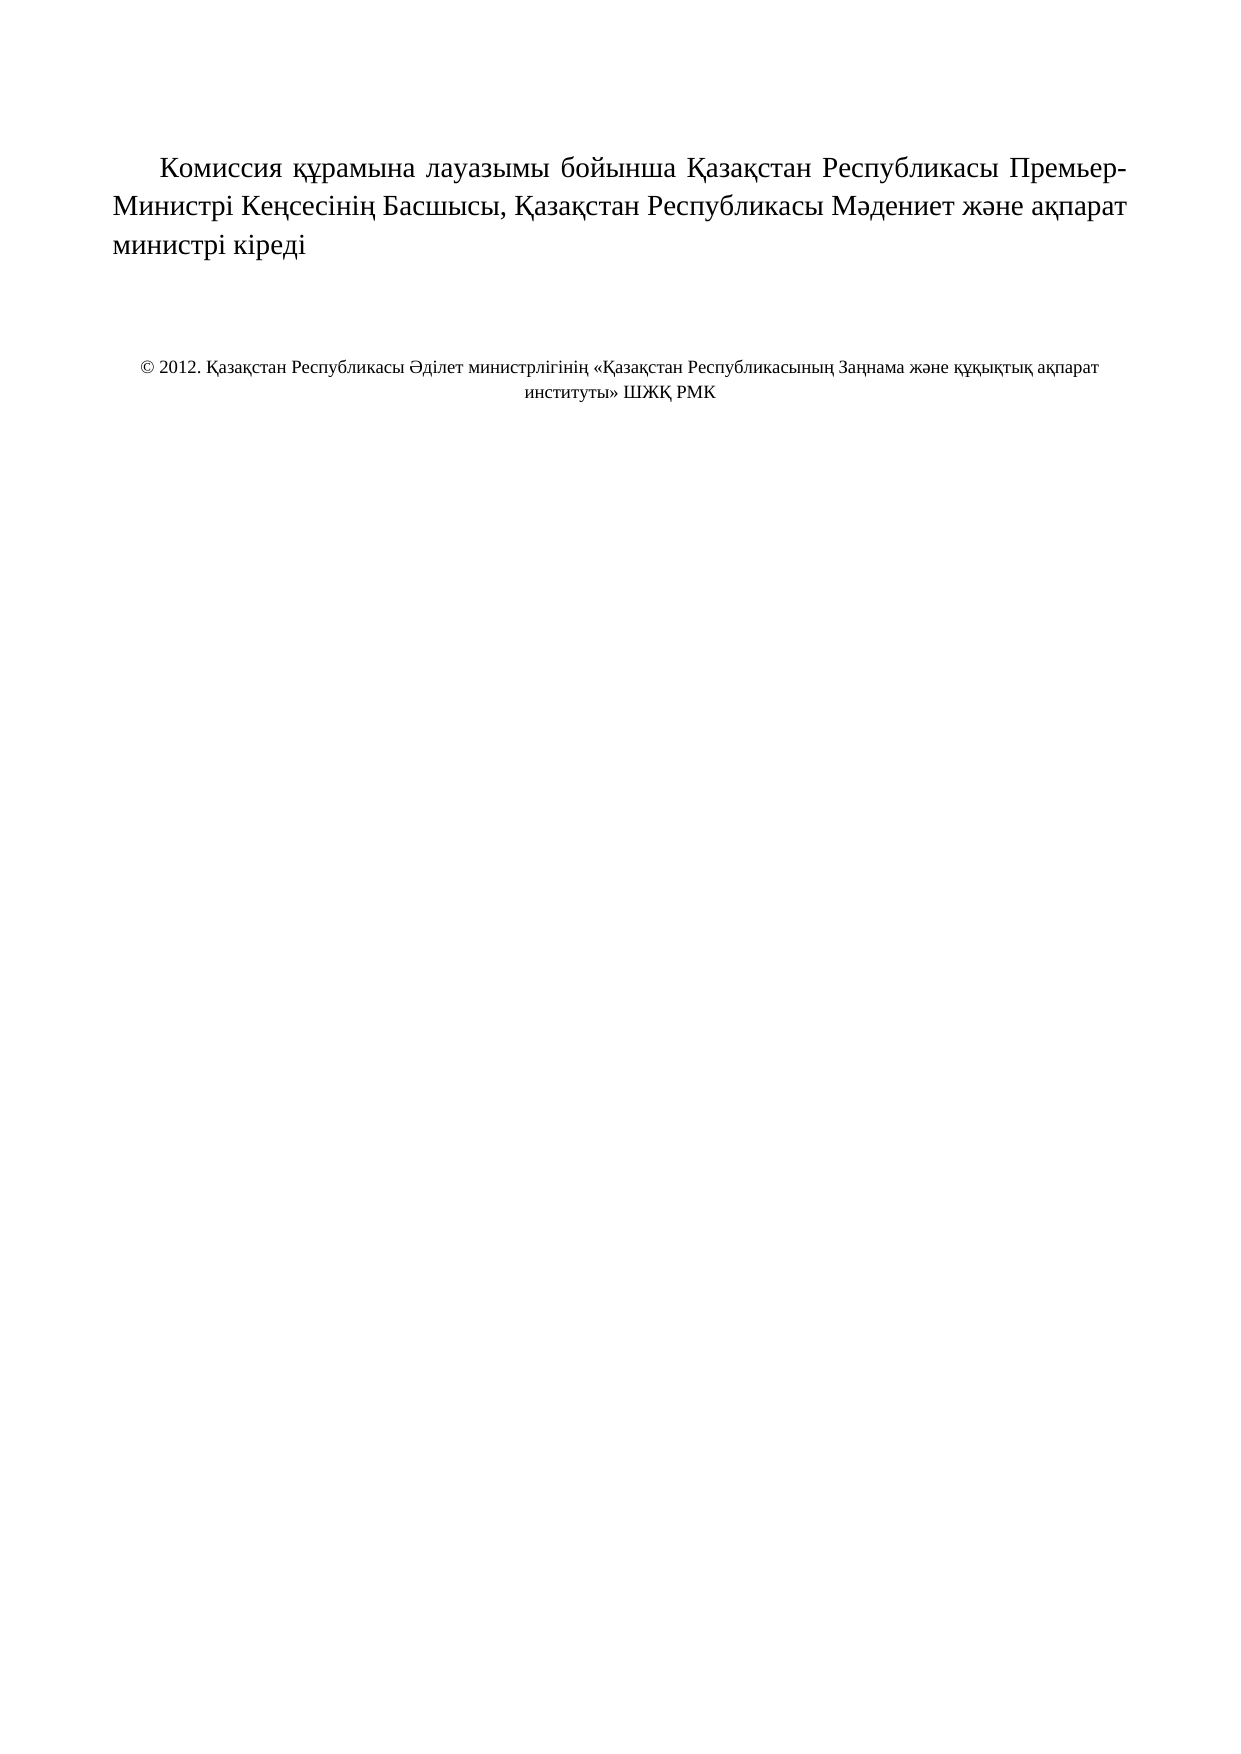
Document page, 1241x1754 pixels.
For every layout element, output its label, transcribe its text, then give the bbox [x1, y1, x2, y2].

text © 2012. Қазақстан Республикасы Әділет министрлігінің «Қазақстан Республикасының Заңнама және құқықтық ақпарат институты» ШЖҚ РМК [112, 356, 1128, 403]
text Комиссия құрамына лауазымы бойынша Қазақстан Республикасы Премьер-Министрі Кеңсесінің Басшысы, Қазақстан Республикасы Мәдениет және ақпарат министрі кіреді [112, 150, 1128, 261]
